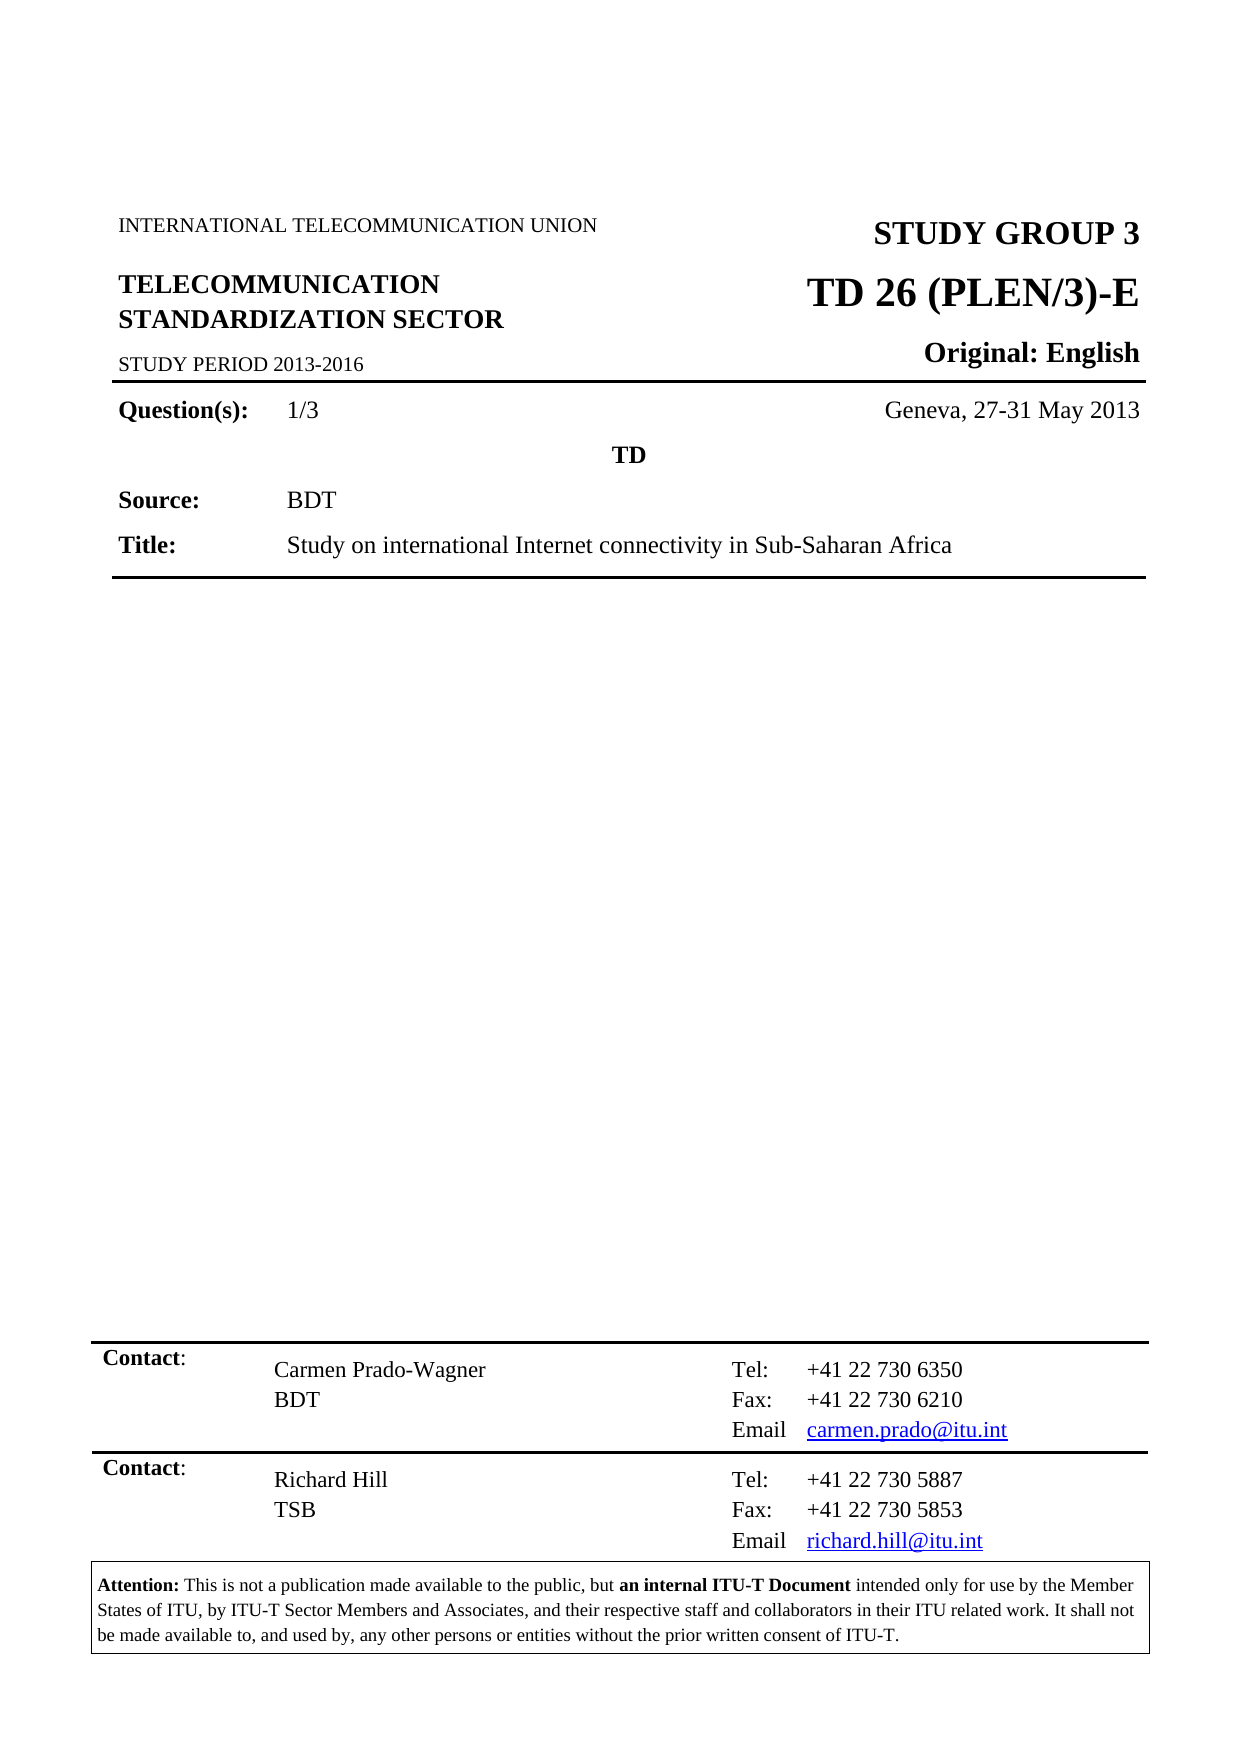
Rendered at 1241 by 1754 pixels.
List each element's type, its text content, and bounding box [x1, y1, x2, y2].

table_header STUDY GROUP 3 [618, 201, 1146, 255]
table_cell TD 26 (PLEN/3)-E [618, 255, 1146, 319]
table_cell Geneva, 27-31 May 2013 [618, 383, 1146, 428]
table_cell Title: [112, 518, 281, 576]
table_cell Original: English [618, 320, 1146, 380]
table_cell 1/3 [281, 383, 618, 428]
table_cell TD [112, 428, 1146, 473]
table_header INTERNATIONAL TELECOMMUNICATION UNION [112, 201, 618, 255]
table_cell Question(s): [112, 383, 281, 428]
table_cell Source: [112, 473, 281, 518]
table_cell TELECOMMUNICATION STANDARDIZATION SECTOR STUDY PERIOD 2013-2016 [112, 255, 618, 380]
table_cell Study on international Internet connectivity in Sub-Saharan Africa [281, 518, 1146, 576]
table_cell BDT [281, 473, 1146, 518]
